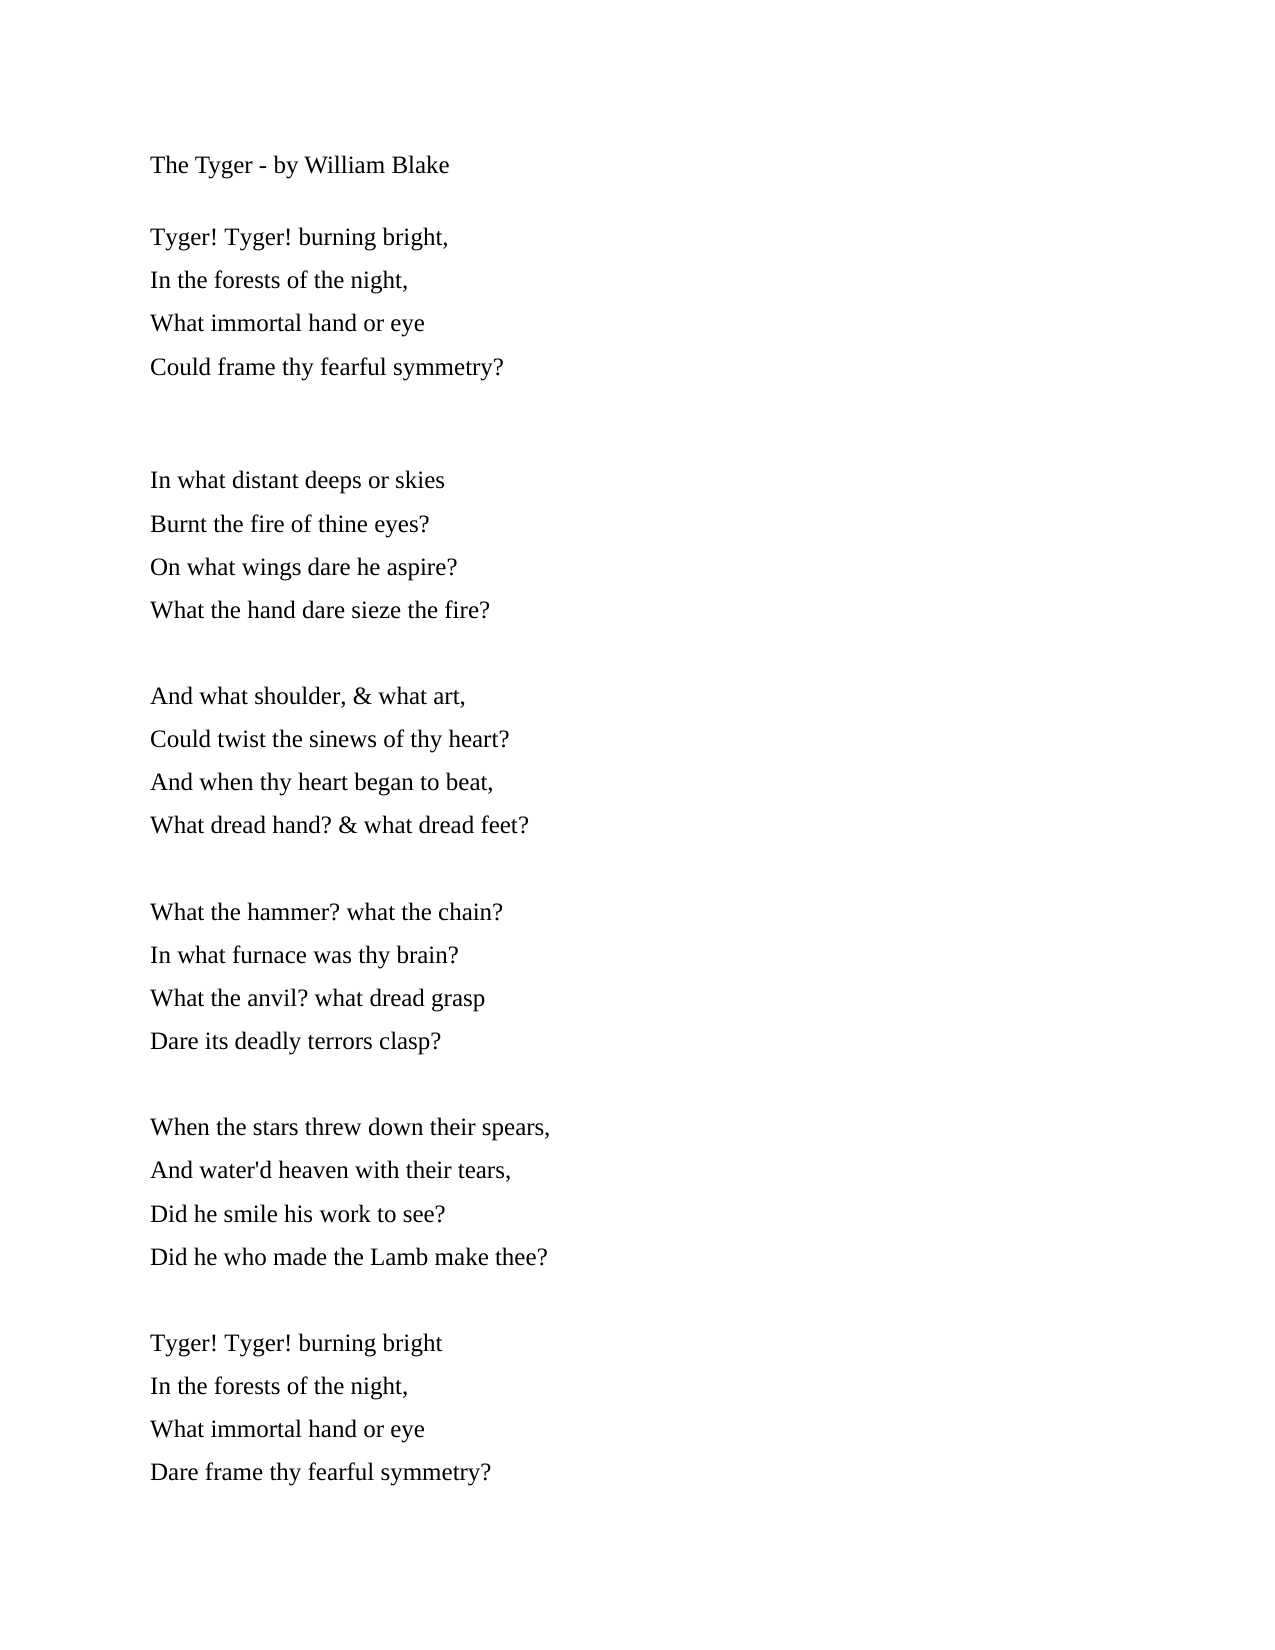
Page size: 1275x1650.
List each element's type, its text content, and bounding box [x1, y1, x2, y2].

text The Tyger - by William Blake [150, 150, 1125, 179]
text Tyger! Tyger! burning bright, In the forests of the night, What immortal hand or eye Could frame thy fearful symmetry? [150, 222, 1125, 422]
text In what distant deeps or skies Burnt the fire of thine eyes? On what wings dare he aspire? What the hand dare sieze the fire? And what shoulder, & what art, Could twist the sinews of thy heart? And when thy heart began to beat, What dread hand? & what dread feet? What the hammer? what the chain? In what furnace was thy brain? What the anvil? what dread grasp Dare its deadly terrors clasp? When the stars threw down their spears, And water'd heaven with their tears, Did he smile his work to see? Did he who made the Lamb make thee? Tyger! Tyger! burning bright In the forests of the night, What immortal hand or eye Dare frame thy fearful symmetry? [150, 466, 1125, 1486]
